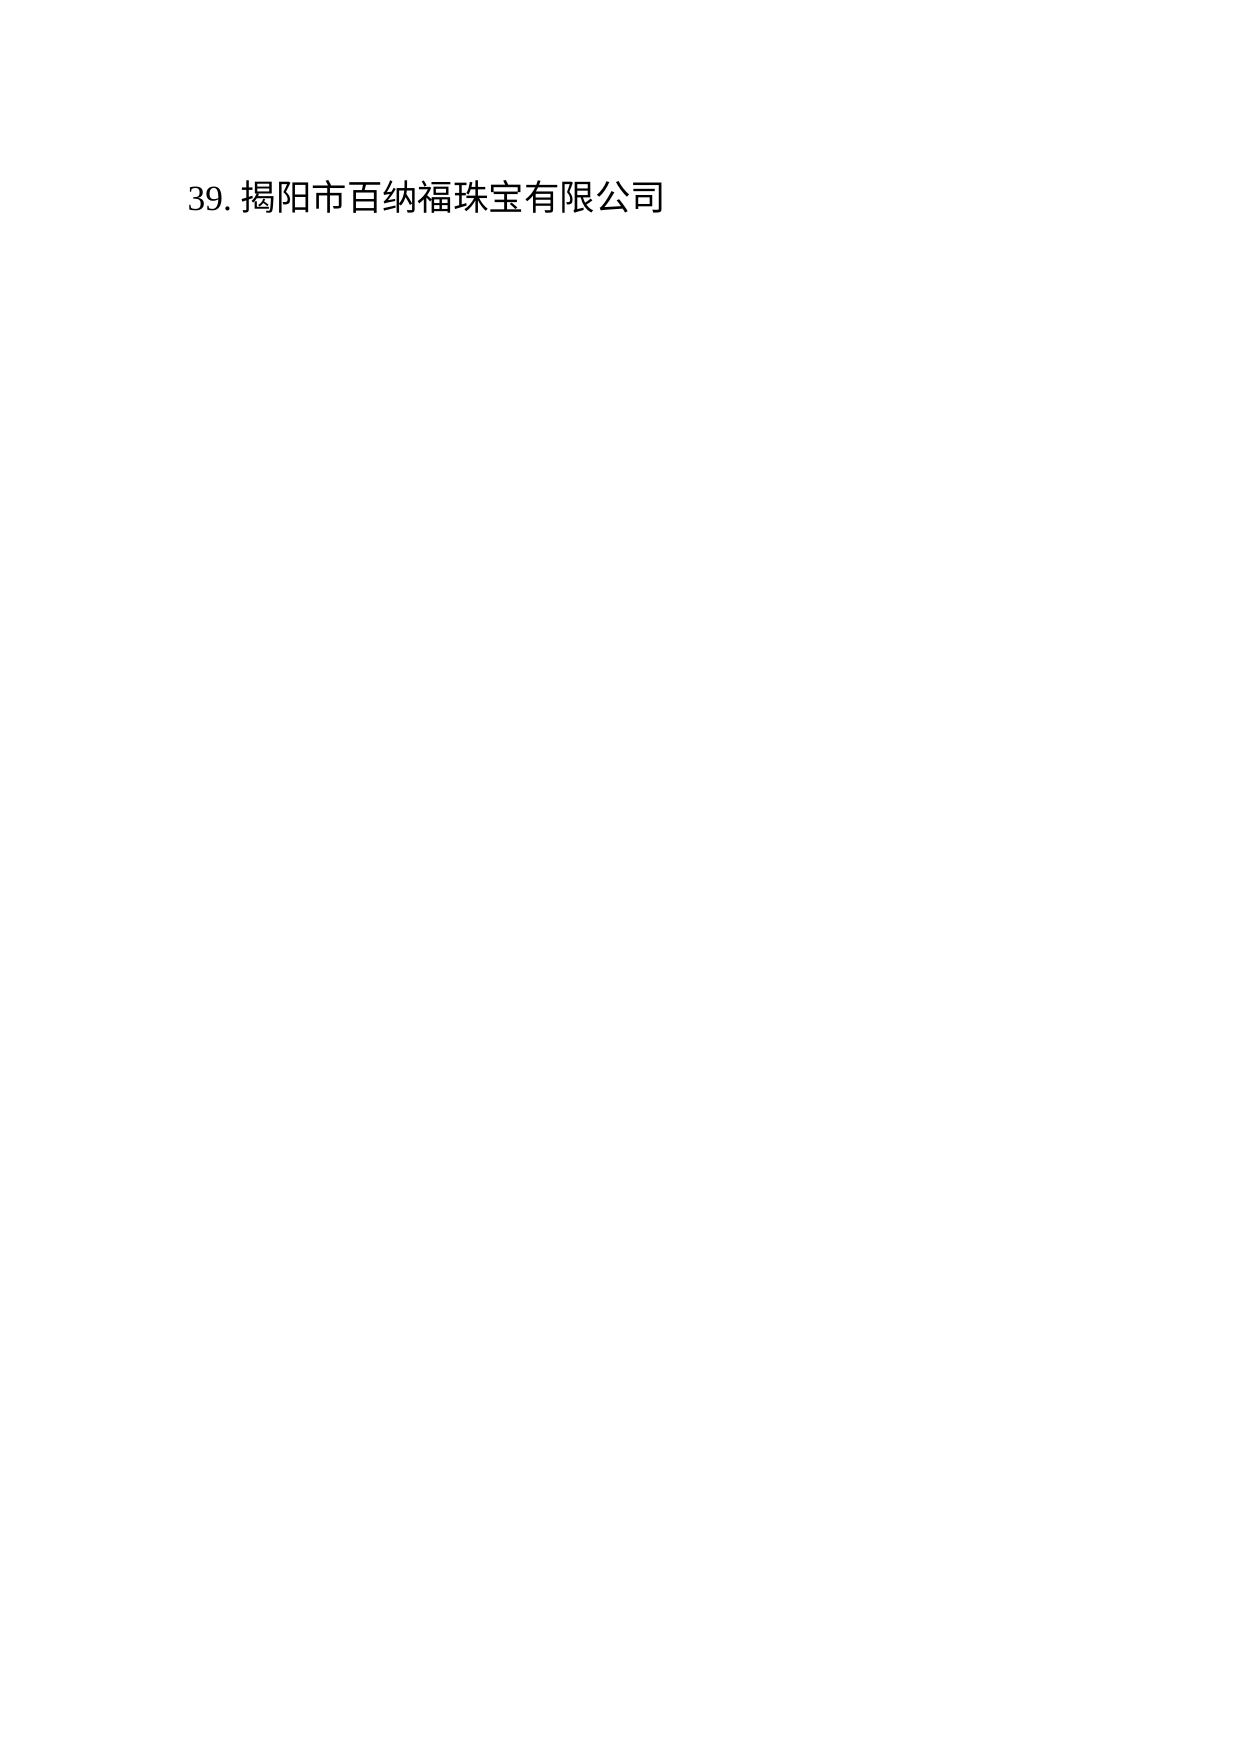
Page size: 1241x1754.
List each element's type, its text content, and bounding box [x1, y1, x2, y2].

list 揭阳市百纳福珠宝有限公司 [187, 162, 1053, 227]
